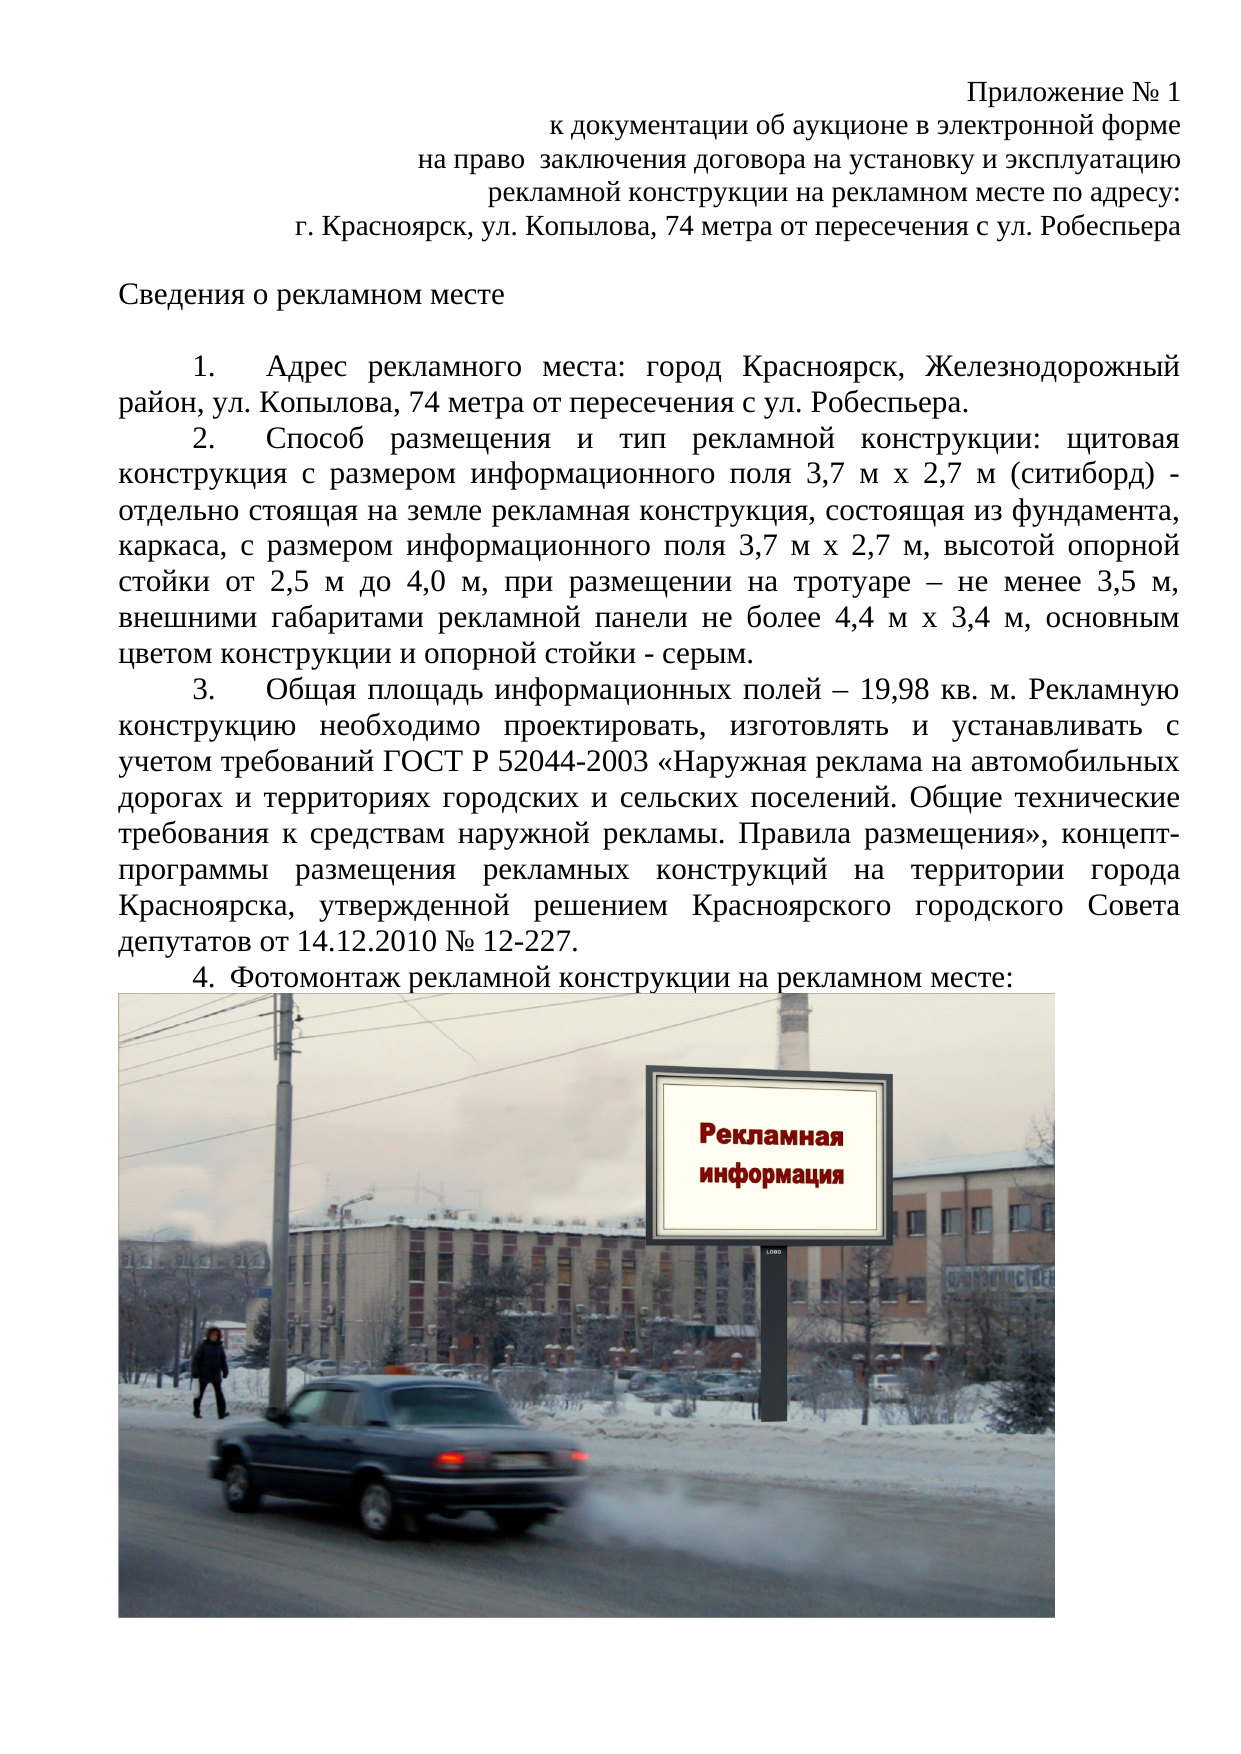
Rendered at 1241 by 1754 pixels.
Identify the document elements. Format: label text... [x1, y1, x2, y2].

subtitle рекламной конструкции на рекламном месте по адресу: [118, 174, 1181, 208]
list Фотомонтаж рекламной конструкции на рекламном месте: [192, 958, 1181, 994]
text Сведения о рекламном месте [118, 275, 1181, 311]
picture [118, 993, 1055, 1618]
list Общая площадь информационных полей – 19,98 кв. м. Рекламную конструкцию необходимо проектировать, изготовлять и устанавливать с учетом требований ГОСТ Р 52044-2003 «Наружная реклама на автомобильных дорогах и территориях городских и сельских поселений. Общие технические требования к средствам наружной рекламы. Правила размещения», концепт-программы размещения рекламных конструкций на территории города Красноярска, утвержденной решением Красноярского городского Совета депутатов от 14.12.2010 № 12-227. [118, 670, 1181, 958]
subtitle на право заключения договора на установку и эксплуатацию [118, 141, 1181, 174]
text г. Красноярск, ул. Копылова, 74 метра от пересечения с ул. Робеспьера [118, 208, 1181, 242]
list Адрес рекламного места: город Красноярск, Железнодорожный район, ул. Копылова, 74 метра от пересечения с ул. Робеспьера. [118, 347, 1181, 419]
list Способ размещения и тип рекламной конструкции: щитовая конструкция с размером информационного поля 3,7 м x 2,7 м (ситиборд) - отдельно стоящая на земле рекламная конструкция, состоящая из фундамента, каркаса, с размером информационного поля 3,7 м x 2,7 м, высотой опорной стойки от 2,5 м до 4,0 м, при размещении на тротуаре – не менее 3,5 м, внешними габаритами рекламной панели не более 4,4 м x 3,4 м, основным цветом конструкции и опорной стойки - серым. [118, 419, 1181, 670]
subtitle к документации об аукционе в электронной форме [118, 107, 1181, 141]
text Приложение № 1 [118, 74, 1181, 107]
